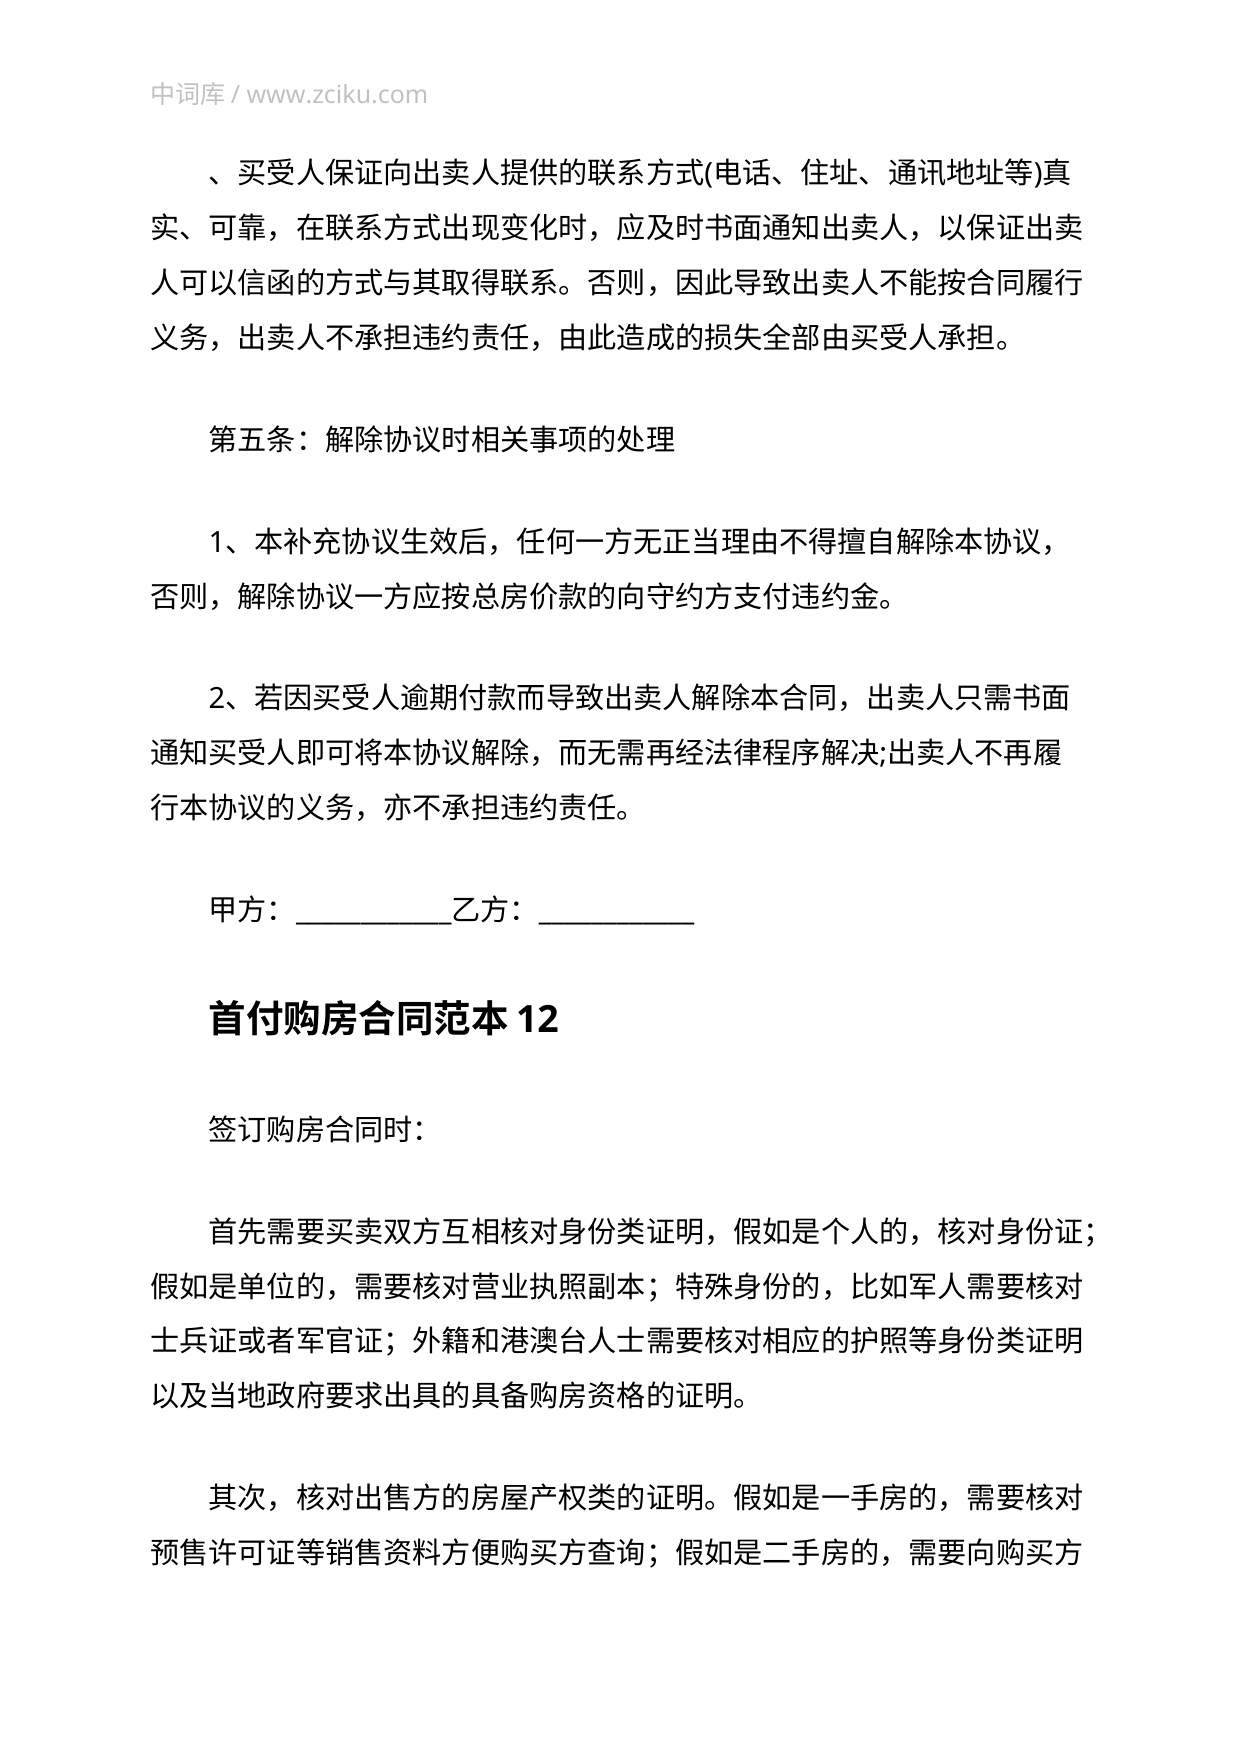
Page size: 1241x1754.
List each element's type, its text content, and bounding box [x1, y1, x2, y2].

text 签订购房合同时： [150, 1106, 1090, 1149]
text 1、本补充协议生效后，任何一方无正当理由不得擅自解除本协议，否则，解除协议一方应按总房价款的向守约方支付违约金。 [150, 518, 1090, 616]
text 第五条：解除协议时相关事项的处理 [150, 417, 1090, 459]
text 首先需要买卖双方互相核对身份类证明，假如是个人的，核对身份证；假如是单位的，需要核对营业执照副本；特殊身份的，比如军人需要核对士兵证或者军官证；外籍和港澳台人士需要核对相应的护照等身份类证明以及当地政府要求出具的具备购房资格的证明。 [150, 1208, 1090, 1415]
text 2、若因买受人逾期付款而导致出卖人解除本合同，出卖人只需书面通知买受人即可将本协议解除，而无需再经法律程序解决;出卖人不再履行本协议的义务，亦不承担违约责任。 [150, 675, 1090, 827]
text 甲方：____________乙方：____________ [150, 887, 1090, 929]
text 、买受人保证向出卖人提供的联系方式(电话、住址、通讯地址等)真实、可靠，在联系方式出现变化时，应及时书面通知出卖人，以保证出卖人可以信函的方式与其取得联系。否则，因此导致出卖人不能按合同履行义务，出卖人不承担违约责任，由此造成的损失全部由买受人承担。 [150, 150, 1090, 357]
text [150, 1475, 1090, 1572]
text 首付购房合同范本12 [150, 989, 1090, 1043]
